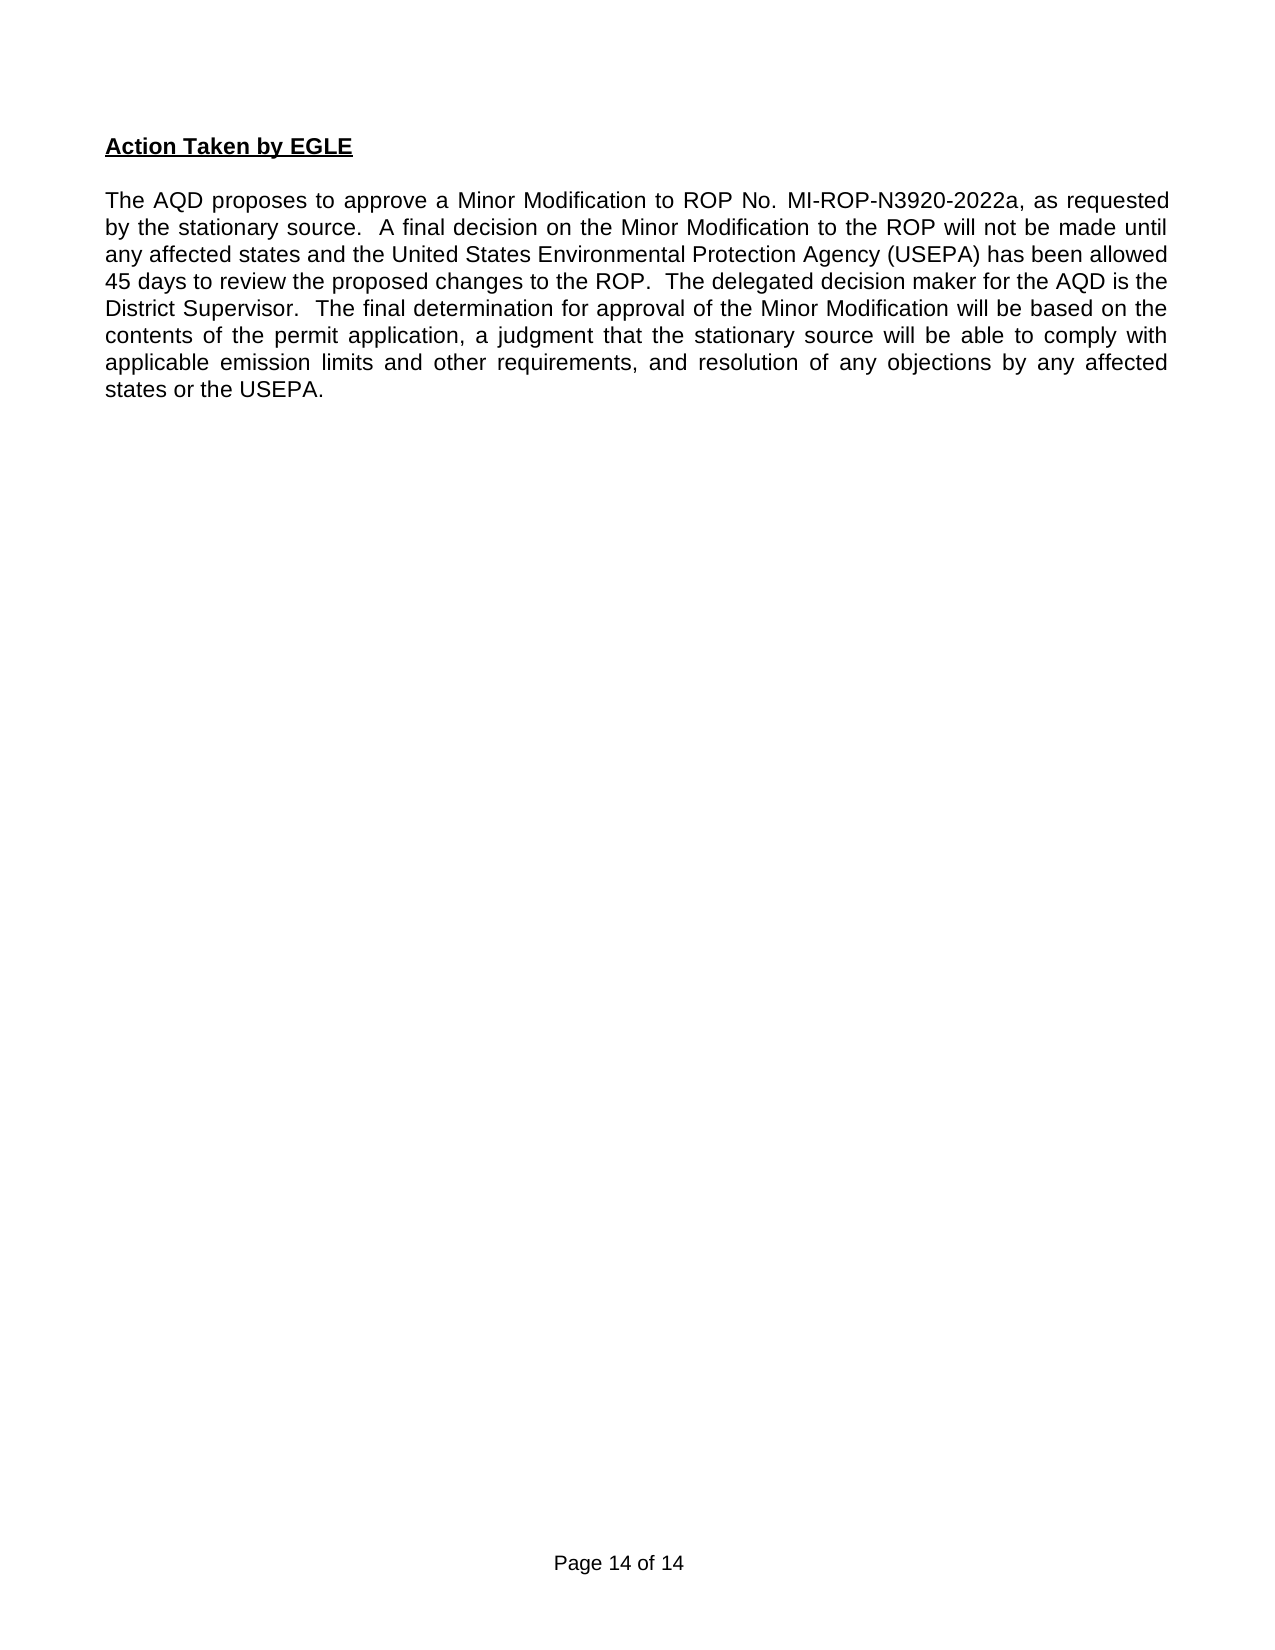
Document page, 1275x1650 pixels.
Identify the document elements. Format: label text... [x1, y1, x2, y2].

text Action Taken by EGLE [105, 105, 1170, 159]
text The AQD proposes to approve a Minor Modification to ROP No. MI-ROP-N3920-2022a, as requested by the stationary source. A final decision on the Minor Modification to the ROP will not be made until any affected states and the United States Environmental Protection Agency (USEPA) has been allowed 45 days to review the proposed changes to the ROP. The delegated decision maker for the AQD is the District Supervisor. The final determination for approval of the Minor Modification will be based on the contents of the permit application, a judgment that the stationary source will be able to comply with applicable emission limits and other requirements, and resolution of any objections by any affected states or the USEPA. [105, 186, 1170, 403]
